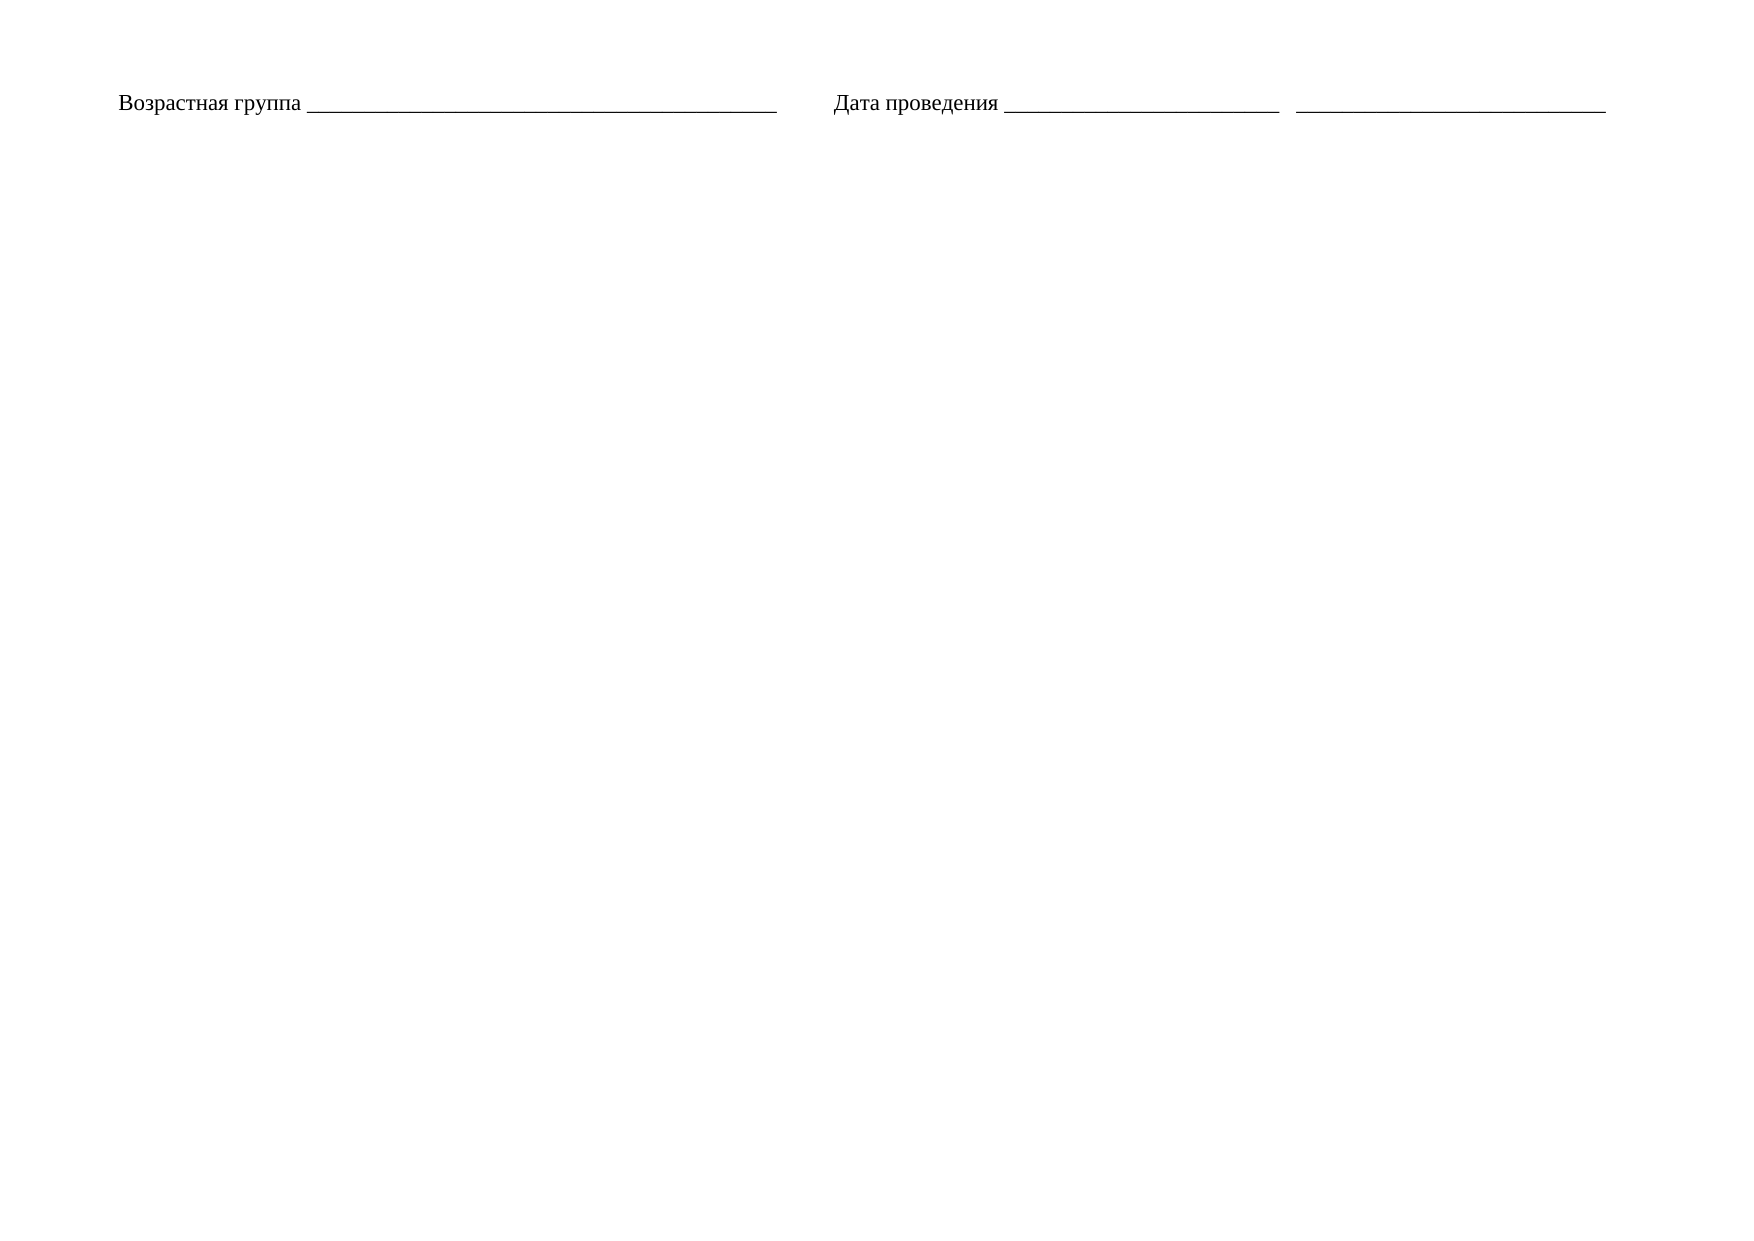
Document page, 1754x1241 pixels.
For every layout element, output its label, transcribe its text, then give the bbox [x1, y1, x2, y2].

text Возрастная группа _________________________________________ Дата проведения ________________________ ___________________________ [118, 89, 1636, 115]
